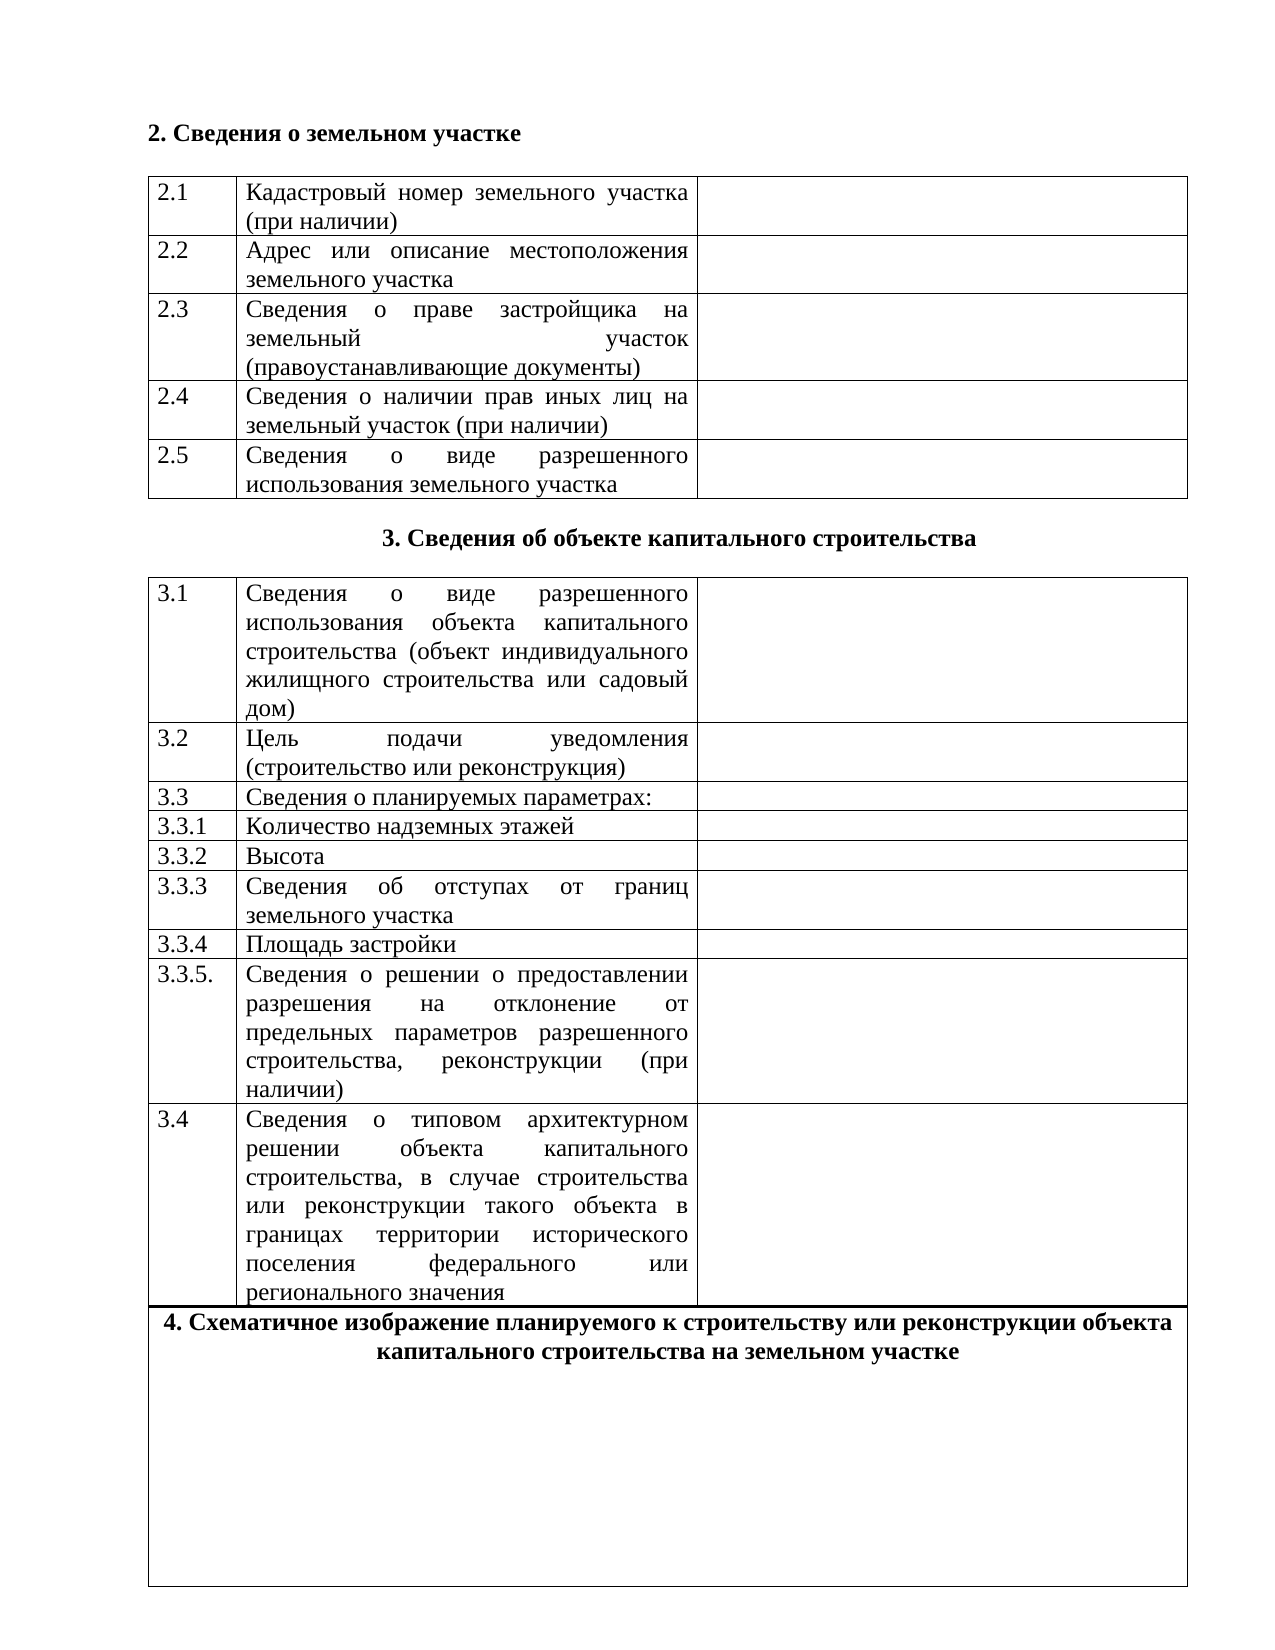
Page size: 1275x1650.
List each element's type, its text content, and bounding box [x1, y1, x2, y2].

table_cell [698, 871, 1187, 928]
table_cell [698, 1104, 1187, 1305]
table_cell [698, 440, 1187, 497]
table_cell [698, 782, 1187, 810]
table_cell 2.3 [149, 294, 236, 380]
table_cell Адрес или описание местоположения земельного участка [237, 236, 697, 293]
table_cell Цель подачи уведомления (строительство или реконструкция) [237, 723, 697, 781]
table_cell 3.3.2 [149, 841, 236, 870]
table_header Кадастровый номер земельного участка (при наличии) [237, 177, 697, 234]
table_cell Сведения о виде разрешенного использования земельного участка [237, 440, 697, 497]
table_cell 3.3 [149, 782, 236, 810]
table_cell Сведения о наличии прав иных лиц на земельный участок (при наличии) [237, 381, 697, 439]
table_header 3.1 [149, 578, 236, 722]
table_cell [698, 236, 1187, 293]
table_cell 3.3.4 [149, 930, 236, 958]
table_cell Сведения о праве застройщика на земельный участок (правоустанавливающие документы) [237, 294, 697, 380]
table_cell 3.3.1 [149, 811, 236, 840]
table_cell Высота [237, 841, 697, 870]
table_cell [698, 959, 1187, 1103]
text 3. Сведения об объекте капитального строительства [148, 523, 1211, 552]
table_cell 2.2 [149, 236, 236, 293]
table_cell 3.3.3 [149, 871, 236, 928]
table_cell Сведения о планируемых параметрах: [237, 782, 697, 810]
table_cell [698, 811, 1187, 840]
table_cell [698, 294, 1187, 380]
table_cell 3.4 [149, 1104, 236, 1305]
table_cell [698, 723, 1187, 781]
table_cell 2.4 [149, 381, 236, 439]
table_header [698, 578, 1187, 722]
table_cell Количество надземных этажей [237, 811, 697, 840]
table_cell [698, 381, 1187, 439]
table_header [698, 177, 1187, 234]
table_cell Площадь застройки [237, 930, 697, 958]
table_cell 3.2 [149, 723, 236, 781]
table_cell 3.3.5. [149, 959, 236, 1103]
table_cell 2.5 [149, 440, 236, 497]
table_cell [698, 841, 1187, 870]
table_header 4. Схематичное изображение планируемого к строительству или реконструкции объекта капитального строительства на земельном участке [149, 1308, 1187, 1586]
table_cell Сведения об отступах от границ земельного участка [237, 871, 697, 928]
table_header 2.1 [149, 177, 236, 234]
text 2. Сведения о земельном участке [148, 118, 1211, 147]
table_cell [698, 930, 1187, 958]
table_header Сведения о виде разрешенного использования объекта капитального строительства (объект индивидуального жилищного строительства или садовый дом) [237, 578, 697, 722]
table_cell Сведения о типовом архитектурном решении объекта капитального строительства, в случае строительства или реконструкции такого объекта в границах территории исторического поселения федерального или регионального значения [237, 1104, 697, 1305]
table_cell Сведения о решении о предоставлении разрешения на отклонение от предельных параметров разрешенного строительства, реконструкции (при наличии) [237, 959, 697, 1103]
